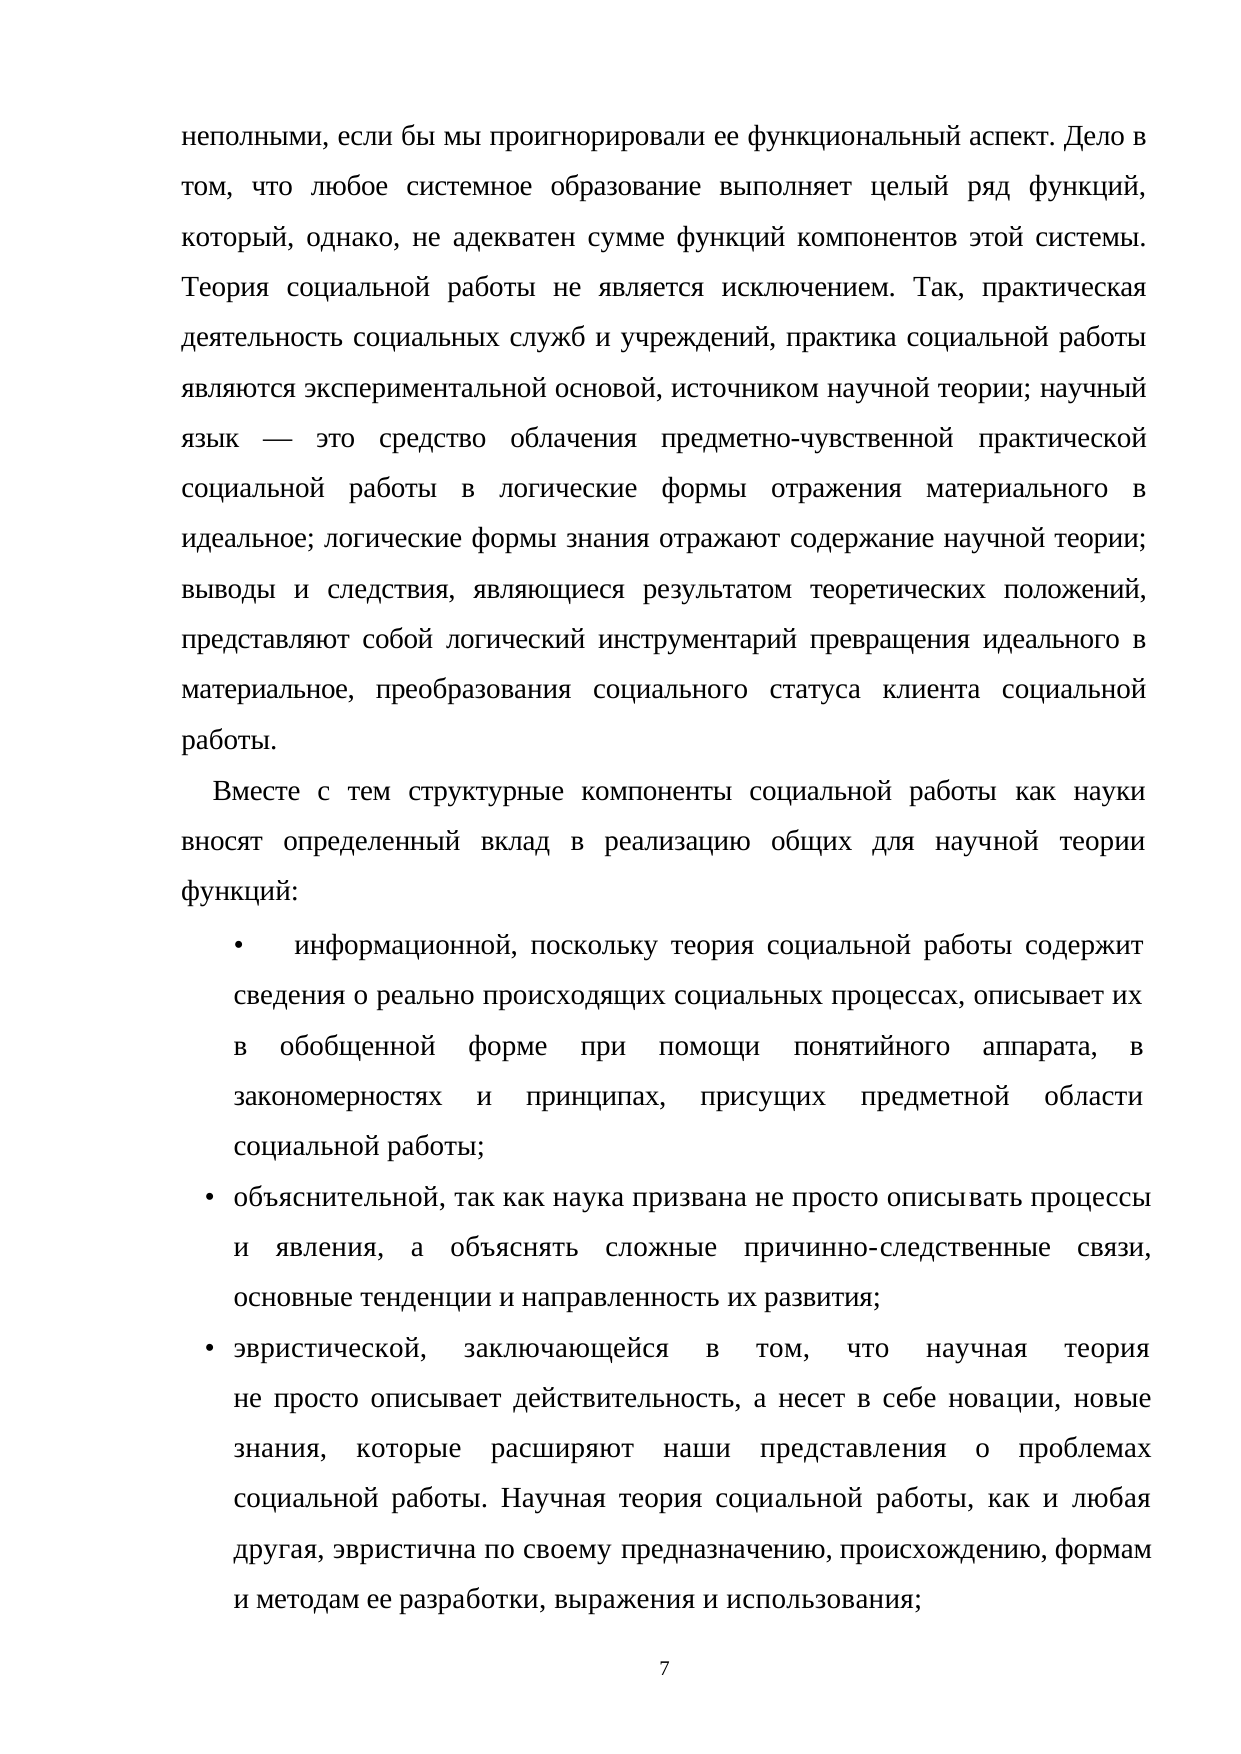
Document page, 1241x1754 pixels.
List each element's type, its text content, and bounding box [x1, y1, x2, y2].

text • информационной, поскольку теория социальной работы содержит сведения о реально происходящих социальных процессах, описывает их в обобщенной форме при помощи понятийного аппарата, в закономерностях и принципах, присущих предметной области социальной работы; [233, 927, 1143, 1162]
text Вместе с тем структурные компоненты социальной работы как науки вносят определенный вклад в реализацию общих для научной теории функций: [181, 773, 1146, 907]
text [181, 118, 1147, 755]
list объяснительной, так как наука призвана не просто описывать процессы и явления, а объяснять сложные причинно-следственные связи, основные тенденции и направленность их развития; [204, 1179, 1152, 1313]
list эвристической, заключающейся в том, что научная теория не просто описывает действительность, а несет в себе новации, новые знания, которые расширяют наши представления о проблемах социальной работы. Научная теория социальной работы, как и любая другая, эвристична по своему предназначению, происхождению, формам и методам ее разработки, выражения и использования; [204, 1330, 1152, 1615]
